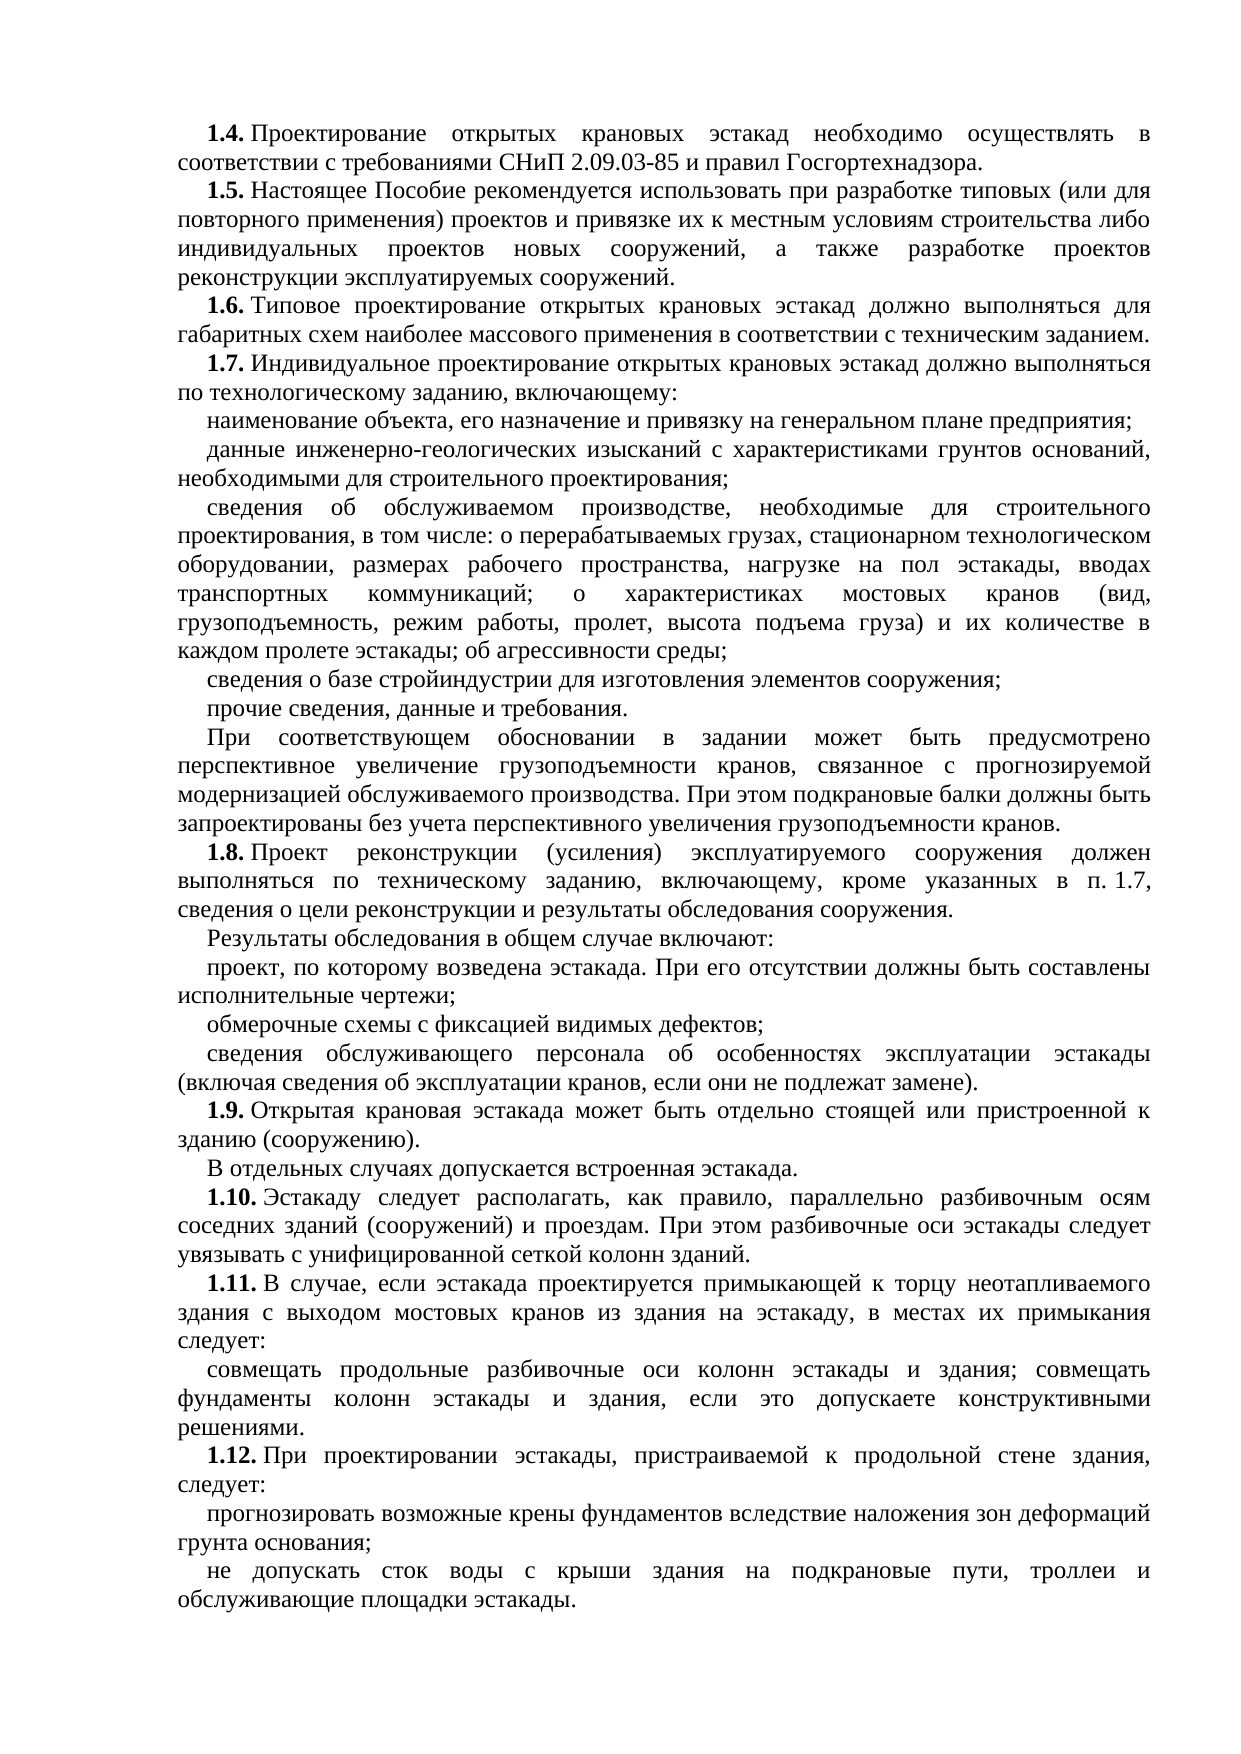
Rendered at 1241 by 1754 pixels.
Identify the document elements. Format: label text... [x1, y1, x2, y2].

text 1.6. Типовое проектирование открытых крановых эстакад должно выполняться для габаритных схем наиболее массового применения в соответствии с техническим заданием. [177, 291, 1152, 348]
text данные инженерно-геологических изысканий с характеристиками грунтов оснований, необходимыми для строительного проектирования; [177, 434, 1152, 492]
text Результаты обследования в общем случае включают: [177, 923, 1152, 952]
text 1.10. Эстакаду следует располагать, как правило, параллельно разбивочным осям соседних зданий (сооружений) и проездам. При этом разбивочные оси эстакады следует увязывать с унифицированной сеткой колонн зданий. [177, 1182, 1152, 1268]
text В отдельных случаях допускается встроенная эстакада. [177, 1153, 1152, 1182]
text сведения обслуживающего персонала об особенностях эксплуатации эстакады (включая сведения об эксплуатации кранов, если они не подлежат замене). [177, 1038, 1152, 1096]
text 1.8. Проект реконструкции (усиления) эксплуатируемого сооружения должен выполняться по техническому заданию, включающему, кроме указанных в п. 1.7, сведения о цели реконструкции и результаты обследования сооружения. [177, 837, 1152, 923]
text прогнозировать возможные крены фундаментов вследствие наложения зон деформаций грунта основания; [177, 1498, 1152, 1556]
text наименование объекта, его назначение и привязку на генеральном плане предприятия; [177, 406, 1152, 434]
text сведения об обслуживаемом производстве, необходимые для строительного проектирования, в том числе: о перерабатываемых грузах, стационарном технологическом оборудовании, размерах рабочего пространства, нагрузке на пол эстакады, вводах транспортных коммуникаций; о характеристиках мостовых кранов (вид, грузоподъемность, режим работы, пролет, высота подъема груза) и их количестве в каждом пролете эстакады; об агрессивности среды; [177, 492, 1152, 664]
text При соответствующем обосновании в задании может быть предусмотрено перспективное увеличение грузоподъемности кранов, связанное с прогнозируемой модернизацией обслуживаемого производства. При этом подкрановые балки должны быть запроектированы без учета перспективного увеличения грузоподъемности кранов. [177, 722, 1152, 837]
text 1.4. Проектирование открытых крановых эстакад необходимо осуществлять в соответствии с требованиями СНиП 2.09.03-85 и правил Госгортехнадзора. [177, 118, 1152, 176]
text прочие сведения, данные и требования. [177, 693, 1152, 722]
text 1.12. При проектировании эстакады, пристраиваемой к продольной стене здания, следует: [177, 1441, 1152, 1498]
text 1.7. Индивидуальное проектирование открытых крановых эстакад должно выполняться по технологическому заданию, включающему: [177, 348, 1152, 406]
text обмерочные схемы с фиксацией видимых дефектов; [177, 1009, 1152, 1038]
text проект, по которому возведена эстакада. При его отсутствии должны быть составлены исполнительные чертежи; [177, 952, 1152, 1009]
text сведения о базе стройиндустрии для изготовления элементов сооружения; [177, 664, 1152, 693]
text не допускать сток воды с крыши здания на подкрановые пути, троллеи и обслуживающие площадки эстакады. [177, 1556, 1152, 1613]
text 1.9. Открытая крановая эстакада может быть отдельно стоящей или пристроенной к зданию (сооружению). [177, 1096, 1152, 1153]
text 1.11. В случае, если эстакада проектируется примыкающей к торцу неотапливаемого здания с выходом мостовых кранов из здания на эстакаду, в местах их примыкания следует: [177, 1268, 1152, 1354]
text 1.5. Настоящее Пособие рекомендуется использовать при разработке типовых (или для повторного применения) проектов и привязке их к местным условиям строительства либо индивидуальных проектов новых сооружений, а также разработке проектов реконструкции эксплуатируемых сооружений. [177, 176, 1152, 291]
text совмещать продольные разбивочные оси колонн эстакады и здания; совмещать фундаменты колонн эстакады и здания, если это допускаете конструктивными решениями. [177, 1354, 1152, 1441]
